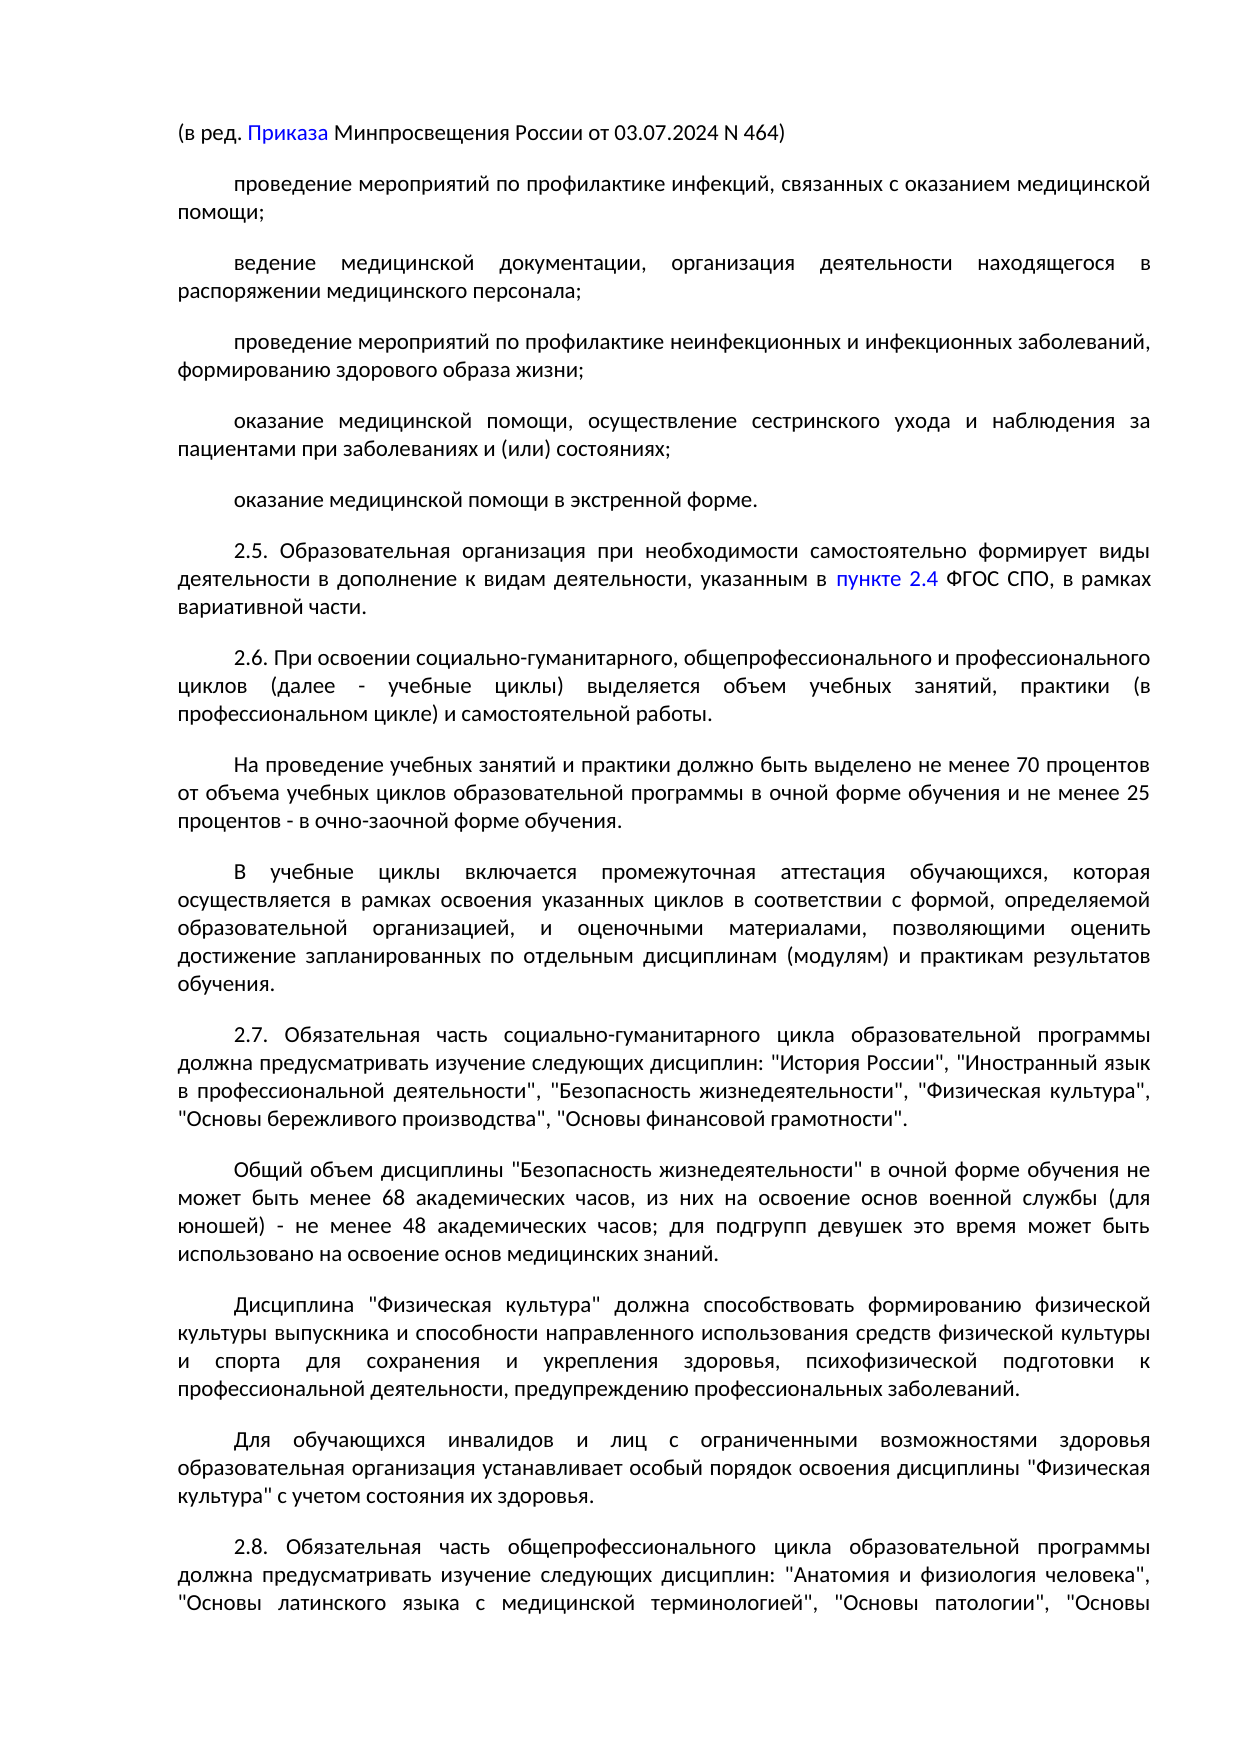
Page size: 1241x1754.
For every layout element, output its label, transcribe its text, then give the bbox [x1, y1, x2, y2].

text Для обучающихся инвалидов и лиц с ограниченными возможностями здоровья образовательная организация устанавливает особый порядок освоения дисциплины "Физическая культура" с учетом состояния их здоровья. [177, 1425, 1152, 1509]
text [177, 1532, 1152, 1616]
text оказание медицинской помощи в экстренной форме. [177, 485, 1152, 513]
text проведение мероприятий по профилактике неинфекционных и инфекционных заболеваний, формированию здорового образа жизни; [177, 327, 1152, 383]
text 2.7. Обязательная часть социально-гуманитарного цикла образовательной программы должна предусматривать изучение следующих дисциплин: "История России", "Иностранный язык в профессиональной деятельности", "Безопасность жизнедеятельности", "Физическая культура", "Основы бережливого производства", "Основы финансовой грамотности". [177, 1020, 1152, 1132]
text 2.5. Образовательная организация при необходимости самостоятельно формирует виды деятельности в дополнение к видам деятельности, указанным в пункте 2.4 ФГОС СПО, в рамках вариативной части. [177, 536, 1152, 620]
text проведение мероприятий по профилактике инфекций, связанных с оказанием медицинской помощи; [177, 169, 1152, 225]
text Дисциплина "Физическая культура" должна способствовать формированию физической культуры выпускника и способности направленного использования средств физической культуры и спорта для сохранения и укрепления здоровья, психофизической подготовки к профессиональной деятельности, предупреждению профессиональных заболеваний. [177, 1290, 1152, 1402]
text Общий объем дисциплины "Безопасность жизнедеятельности" в очной форме обучения не может быть менее 68 академических часов, из них на освоение основ военной службы (для юношей) - не менее 48 академических часов; для подгрупп девушек это время может быть использовано на освоение основ медицинских знаний. [177, 1155, 1152, 1267]
text ведение медицинской документации, организация деятельности находящегося в распоряжении медицинского персонала; [177, 248, 1152, 304]
text (в ред. Приказа Минпросвещения России от 03.07.2024 N 464) [177, 118, 1152, 146]
text 2.6. При освоении социально-гуманитарного, общепрофессионального и профессионального циклов (далее - учебные циклы) выделяется объем учебных занятий, практики (в профессиональном цикле) и самостоятельной работы. [177, 643, 1152, 727]
text На проведение учебных занятий и практики должно быть выделено не менее 70 процентов от объема учебных циклов образовательной программы в очной форме обучения и не менее 25 процентов - в очно-заочной форме обучения. [177, 750, 1152, 834]
text В учебные циклы включается промежуточная аттестация обучающихся, которая осуществляется в рамках освоения указанных циклов в соответствии с формой, определяемой образовательной организацией, и оценочными материалами, позволяющими оценить достижение запланированных по отдельным дисциплинам (модулям) и практикам результатов обучения. [177, 857, 1152, 997]
text оказание медицинской помощи, осуществление сестринского ухода и наблюдения за пациентами при заболеваниях и (или) состояниях; [177, 406, 1152, 462]
